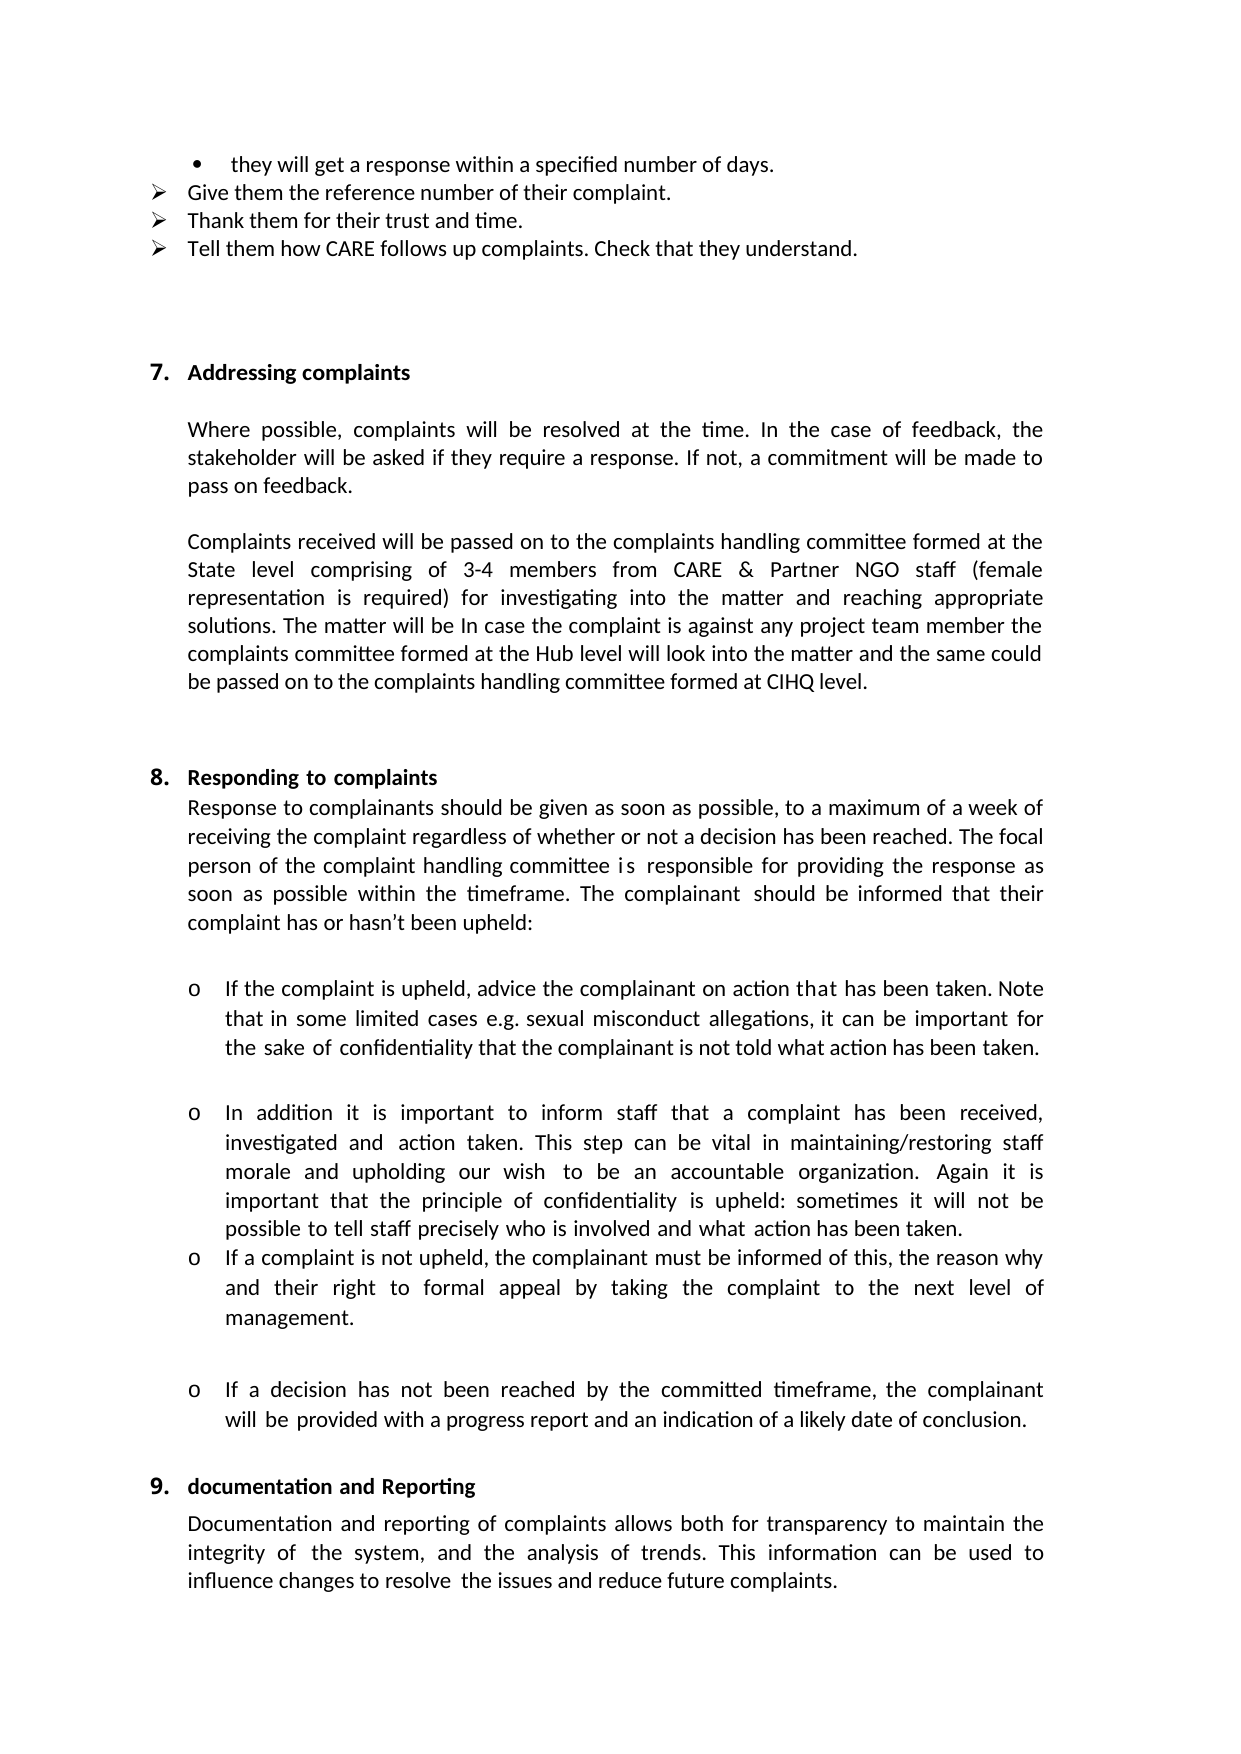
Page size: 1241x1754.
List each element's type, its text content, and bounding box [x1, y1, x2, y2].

text Documentation and reporting of complaints allows both for transparency to maintain the integrity of the system, and the analysis of trends. This information can be used to influence changes to resolve the issues and reduce future complaints. [187, 1509, 1044, 1594]
list Give them the reference number of their complaint. [150, 178, 1044, 206]
text Where possible, complaints will be resolved at the time. In the case of feedback, the stakeholder will be asked if they require a response. If not, a commitment will be made to pass on feedback. [187, 415, 1044, 499]
text Response to complainants should be given as soon as possible, to a maximum of a week of receiving the complaint regardless of whether or not a decision has been reached. The focal person of the complaint handling committee is responsible for providing the response as soon as possible within the timeframe. The complainant should be informed that their complaint has or hasn’t been upheld: [187, 793, 1044, 936]
text Complaints received will be passed on to the complaints handling committee formed at the State level comprising of 3-4 members from CARE & Partner NGO staff (female representation is required) for investigating into the matter and reaching appropriate solutions. The matter will be In case the complaint is against any project team member the complaints committee formed at the Hub level will look into the matter and the same could be passed on to the complaints handling committee formed at CIHQ level. [187, 527, 1044, 695]
list Tell them how CARE follows up complaints. Check that they understand. [150, 234, 1044, 262]
list If a complaint is not upheld, the complainant must be informed of this, the reason why and their right to formal appeal by taking the complaint to the next level of management. A [187, 1243, 1044, 1332]
list Addressing complaints [150, 356, 1044, 387]
list If the complaint is upheld, advice the complainant on action that has been taken. Note that in some limited cases e.g. sexual misconduct allegations, it can be important for the sake of confidentiality that the complainant is not told what action has been taken. [187, 974, 1044, 1061]
list Thank them for their trust and time. [150, 206, 1044, 234]
list Responding to complaints [150, 761, 1044, 792]
list they will get a response within a specified number of days. [193, 150, 1044, 178]
list If a decision has not been reached by the committed timeframe, the complainant will be provided with a progress report and an indication of a likely date of conclusion. [187, 1375, 1044, 1433]
list documentation and Reporting [150, 1470, 1044, 1502]
list In addition it is important to inform staff that a complaint has been received, investigated and action taken. This step can be vital in maintaining/restoring staff morale and upholding our wish to be an accountable organization. Again it is important that the principle of confidentiality is upheld: sometimes it will not be possible to tell staff precisely who is involved and what action has been taken. [187, 1098, 1044, 1243]
